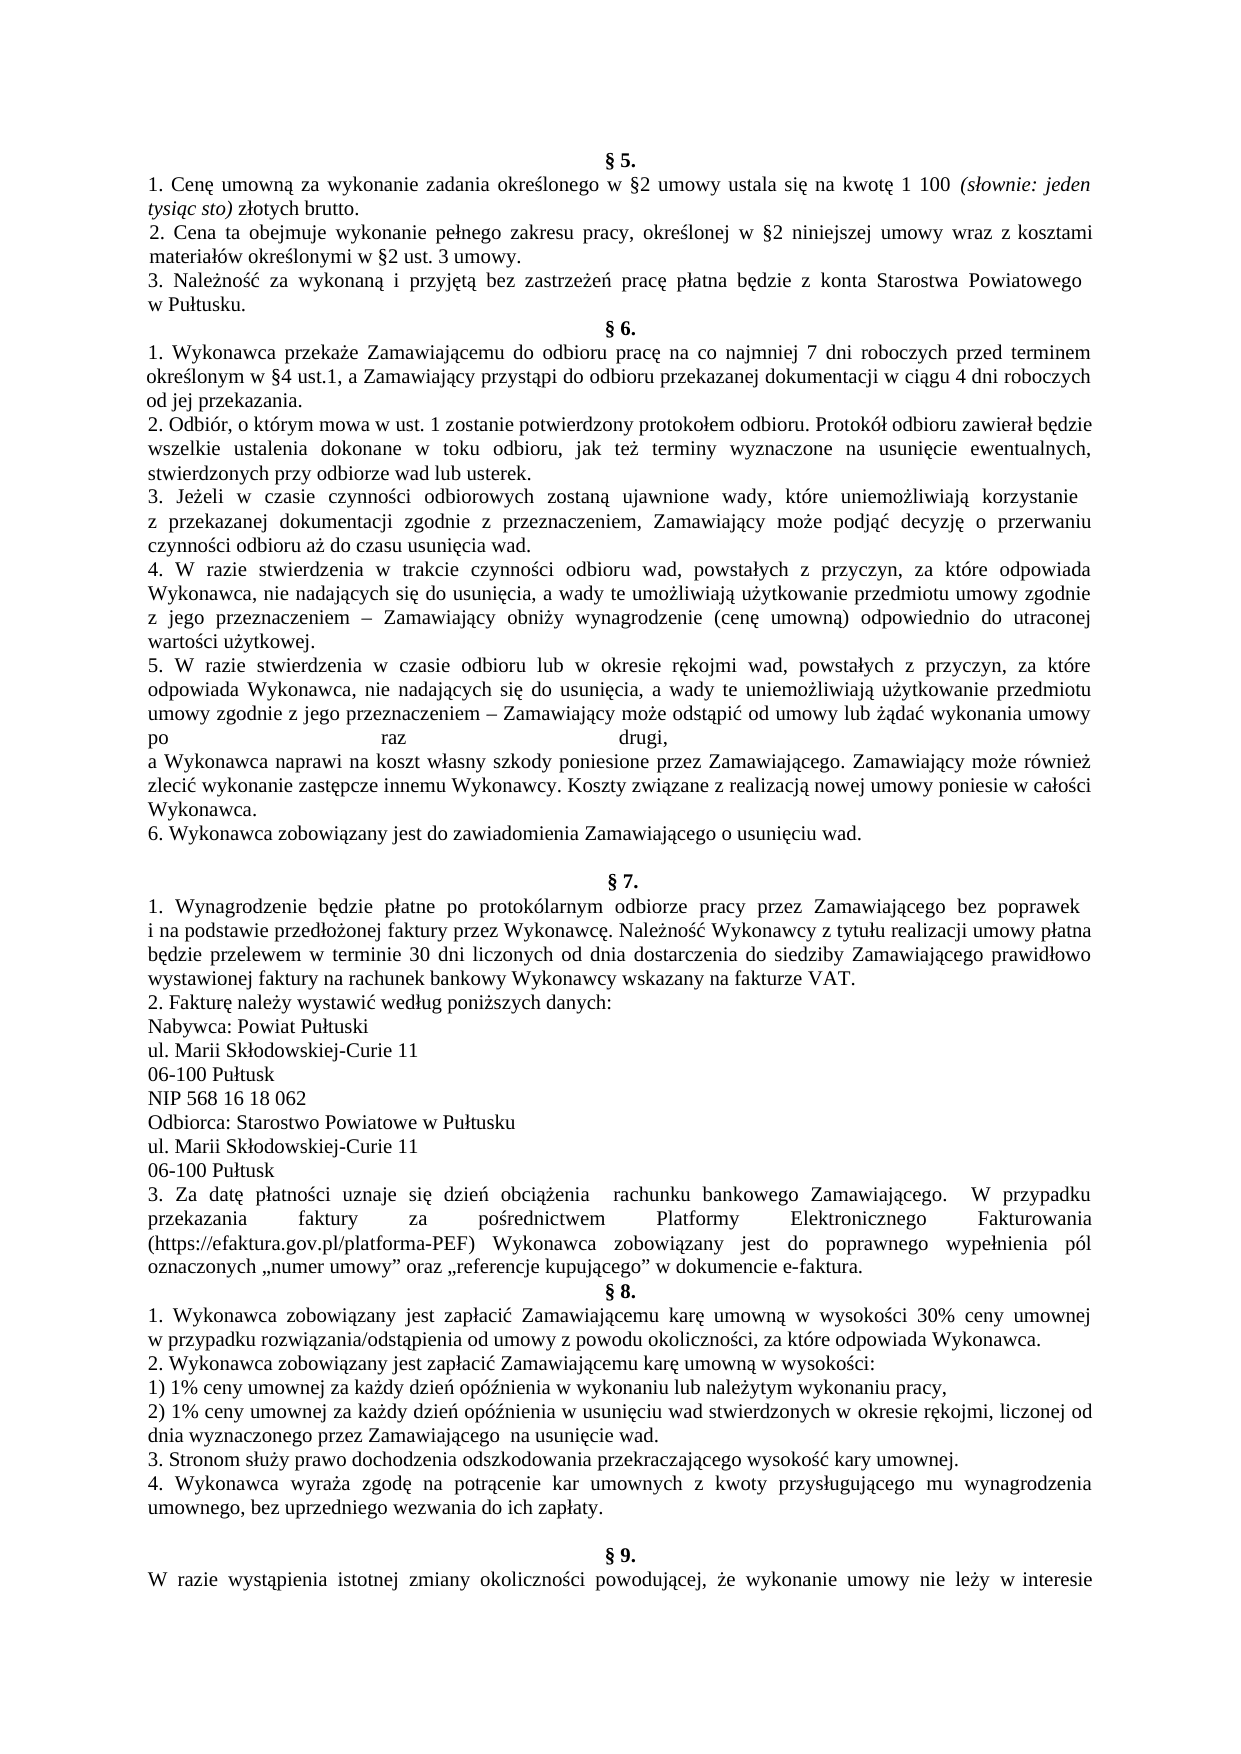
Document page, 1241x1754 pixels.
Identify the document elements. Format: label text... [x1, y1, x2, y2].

list 5. W razie stwierdzenia w czasie odbioru lub w okresie rękojmi wad, powstałych z przyczyn, za które odpowiada Wykonawca, nie nadających się do usunięcia, a wady te uniemożliwiają użytkowanie przedmiotu umowy zgodnie z jego przeznaczeniem – Zamawiający może odstąpić od umowy lub żądać wykonania umowy po raz drugi, a Wykonawca naprawi na koszt własny szkody poniesione przez Zamawiającego. Zamawiający może również zlecić wykonanie zastępcze innemu Wykonawcy. Koszty związane z realizacją nowej umowy poniesie w całości Wykonawca. [148, 653, 1093, 821]
text 06-100 Pułtusk [148, 1158, 1093, 1182]
text 2) 1% ceny umownej za każdy dzień opóźnienia w usunięciu wad stwierdzonych w okresie rękojmi, liczonej od dnia wyznaczonego przez Zamawiającego na usunięcie wad. [148, 1399, 1093, 1447]
text 1. Wynagrodzenie będzie płatne po protokólarnym odbiorze pracy przez Zamawiającego bez poprawek i na podstawie przedłożonej faktury przez Wykonawcę. Należność Wykonawcy z tytułu realizacji umowy płatna będzie przelewem w terminie 30 dni liczonych od dnia dostarczenia do siedziby Zamawiającego prawidłowo wystawionej faktury na rachunek bankowy Wykonawcy wskazany na fakturze VAT. [148, 893, 1093, 990]
list 6. Wykonawca zobowiązany jest do zawiadomienia Zamawiającego o usunięciu wad. [148, 821, 1093, 845]
text ul. Marii Skłodowskiej-Curie 11 [148, 1038, 1093, 1062]
text 06-100 Pułtusk [148, 1062, 1093, 1086]
text 2. Wykonawca zobowiązany jest zapłacić Zamawiającemu karę umowną w wysokości: [148, 1351, 1093, 1375]
text § 9. [148, 1543, 1093, 1567]
text § 6. [148, 316, 1093, 340]
text 3. Za datę płatności uznaje się dzień obciążenia rachunku bankowego Zamawiającego. W przypadku przekazania faktury za pośrednictwem Platformy Elektronicznego Fakturowania (https://efaktura.gov.pl/platforma-PEF) Wykonawca zobowiązany jest do poprawnego wypełnienia pól oznaczonych „numer umowy” oraz „referencje kupującego” w dokumencie e-faktura. [148, 1182, 1093, 1278]
list 2. Odbiór, o którym mowa w ust. 1 zostanie potwierdzony protokołem odbioru. Protokół odbioru zawierał będzie wszelkie ustalenia dokonane w toku odbioru, jak też terminy wyznaczone na usunięcie ewentualnych, stwierdzonych przy odbiorze wad lub usterek. [148, 412, 1093, 484]
text Odbiorca: Starostwo Powiatowe w Pułtusku [148, 1110, 1093, 1134]
text NIP 568 16 18 062 [148, 1086, 1093, 1110]
list 3. Jeżeli w czasie czynności odbiorowych zostaną ujawnione wady, które uniemożliwiają korzystanie z przekazanej dokumentacji zgodnie z przeznaczeniem, Zamawiający może podjąć decyzję o przerwaniu czynności odbioru aż do czasu usunięcia wad. [148, 484, 1093, 557]
text § 5. [148, 148, 1093, 172]
text 1) 1% ceny umownej za każdy dzień opóźnienia w wykonaniu lub należytym wykonaniu pracy, [148, 1375, 1093, 1399]
text 1. Wykonawca zobowiązany jest zapłacić Zamawiającemu karę umowną w wysokości 30% ceny umownej w przypadku rozwiązania/odstąpienia od umowy z powodu okoliczności, za które odpowiada Wykonawca. [148, 1303, 1093, 1351]
text ul. Marii Skłodowskiej-Curie 11 [148, 1134, 1093, 1158]
text 4. Wykonawca wyraża zgodę na potrącenie kar umownych z kwoty przysługującego mu wynagrodzenia umownego, bez uprzedniego wezwania do ich zapłaty. [148, 1471, 1093, 1519]
text 3. Należność za wykonaną i przyjętą bez zastrzeżeń pracę płatna będzie z konta Starostwa Powiatowego w Pułtusku. [148, 268, 1093, 316]
list 4. W razie stwierdzenia w trakcie czynności odbioru wad, powstałych z przyczyn, za które odpowiada Wykonawca, nie nadających się do usunięcia, a wady te umożliwiają użytkowanie przedmiotu umowy zgodnie z jego przeznaczeniem – Zamawiający obniży wynagrodzenie (cenę umowną) odpowiednio do utraconej wartości użytkowej. [148, 557, 1093, 653]
text 1. Cenę umowną za wykonanie zadania określonego w §2 umowy ustala się na kwotę 1 100 (słownie: jeden tysiąc sto) złotych brutto. [148, 172, 1093, 220]
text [148, 1567, 1093, 1591]
text § 8. [148, 1278, 1093, 1303]
text 2. Fakturę należy wystawić według poniższych danych: [148, 990, 1093, 1014]
list § 7. [148, 869, 1093, 893]
text 3. Stronom służy prawo dochodzenia odszkodowania przekraczającego wysokość kary umownej. [148, 1447, 1093, 1471]
text 2. Cena ta obejmuje wykonanie pełnego zakresu pracy, określonej w §2 niniejszej umowy wraz z kosztami materiałów określonymi w §2 ust. 3 umowy. [149, 220, 1093, 268]
list 1. Wykonawca przekaże Zamawiającemu do odbioru pracę na co najmniej 7 dni roboczych przed terminem określonym w §4 ust.1, a Zamawiający przystąpi do odbioru przekazanej dokumentacji w ciągu 4 dni roboczych od jej przekazania. [146, 340, 1093, 412]
text Nabywca: Powiat Pułtuski [148, 1014, 1093, 1038]
